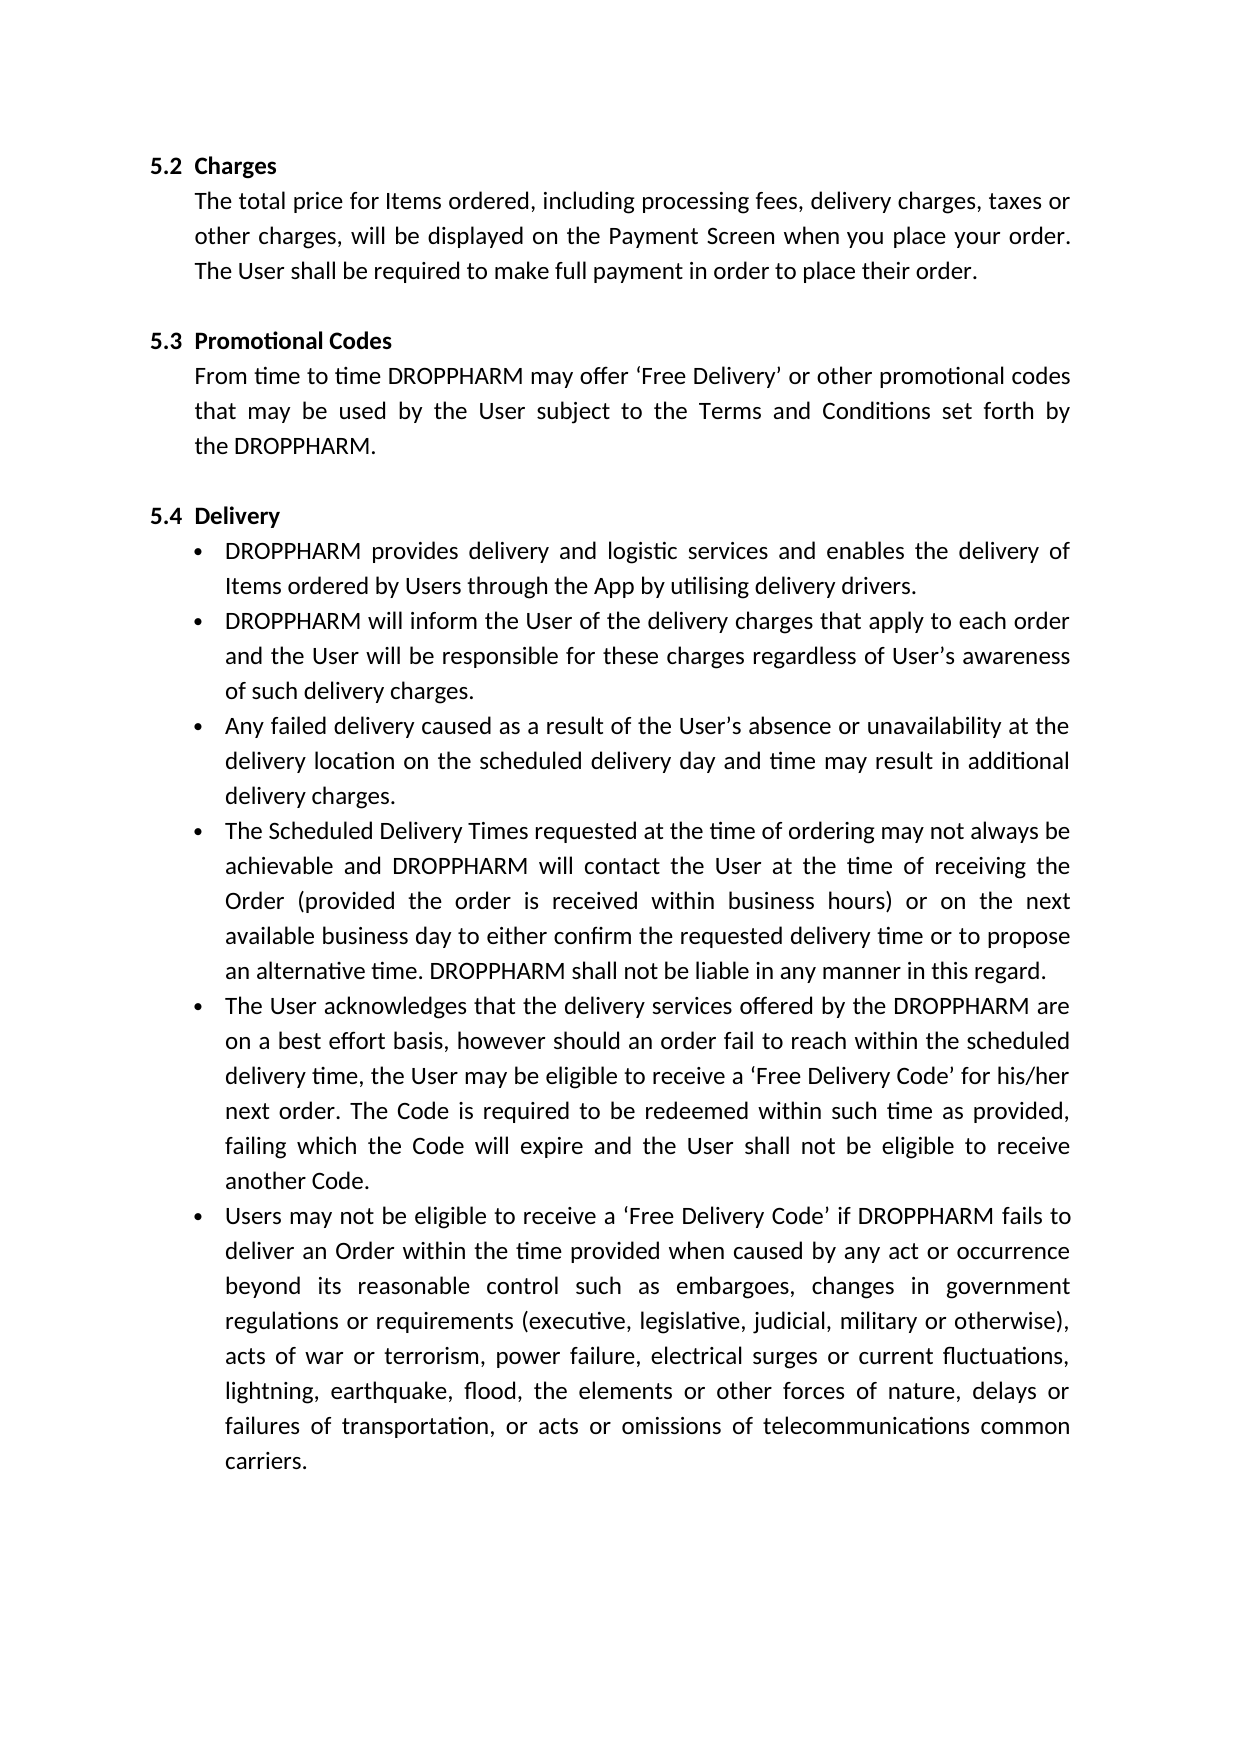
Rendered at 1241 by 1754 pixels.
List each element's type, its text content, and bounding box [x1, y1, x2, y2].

list Delivery [150, 500, 1071, 531]
list Users may not be eligible to receive a ‘Free Delivery Code’ if DROPPHARM fails to deliver an Order within the time provided when caused by any act or occurrence beyond its reasonable control such as embargoes, changes in government regulations or requirements (executive, legislative, judicial, military or otherwise), acts of war or terrorism, power failure, electrical surges or current fluctuations, lightning, earthquake, flood, the elements or other forces of nature, delays or failures of transportation, or acts or omissions of telecommunications common carriers. [194, 1200, 1071, 1476]
list Charges [150, 150, 1071, 181]
list Promotional Codes [150, 325, 1071, 356]
list Any failed delivery caused as a result of the User’s absence or unavailability at the delivery location on the scheduled delivery day and time may result in additional delivery charges. [194, 710, 1071, 811]
list From time to time DROPPHARM may offer ‘Free Delivery’ or other promotional codes that may be used by the User subject to the Terms and Conditions set forth by the DROPPHARM. [194, 360, 1071, 461]
list DROPPHARM provides delivery and logistic services and enables the delivery of Items ordered by Users through the App by utilising delivery drivers. [194, 535, 1071, 601]
list The User acknowledges that the delivery services offered by the DROPPHARM are on a best effort basis, however should an order fail to reach within the scheduled delivery time, the User may be eligible to receive a ‘Free Delivery Code’ for his/her next order. The Code is required to be redeemed within such time as provided, failing which the Code will expire and the User shall not be eligible to receive another Code. [194, 990, 1071, 1196]
list The Scheduled Delivery Times requested at the time of ordering may not always be achievable and DROPPHARM will contact the User at the time of receiving the Order (provided the order is received within business hours) or on the next available business day to either confirm the requested delivery time or to propose an alternative time. DROPPHARM shall not be liable in any manner in this regard. [194, 815, 1071, 986]
list The total price for Items ordered, including processing fees, delivery charges, taxes or other charges, will be displayed on the Payment Screen when you place your order. The User shall be required to make full payment in order to place their order. [194, 185, 1071, 286]
list DROPPHARM will inform the User of the delivery charges that apply to each order and the User will be responsible for these charges regardless of User’s awareness of such delivery charges. [194, 605, 1071, 706]
